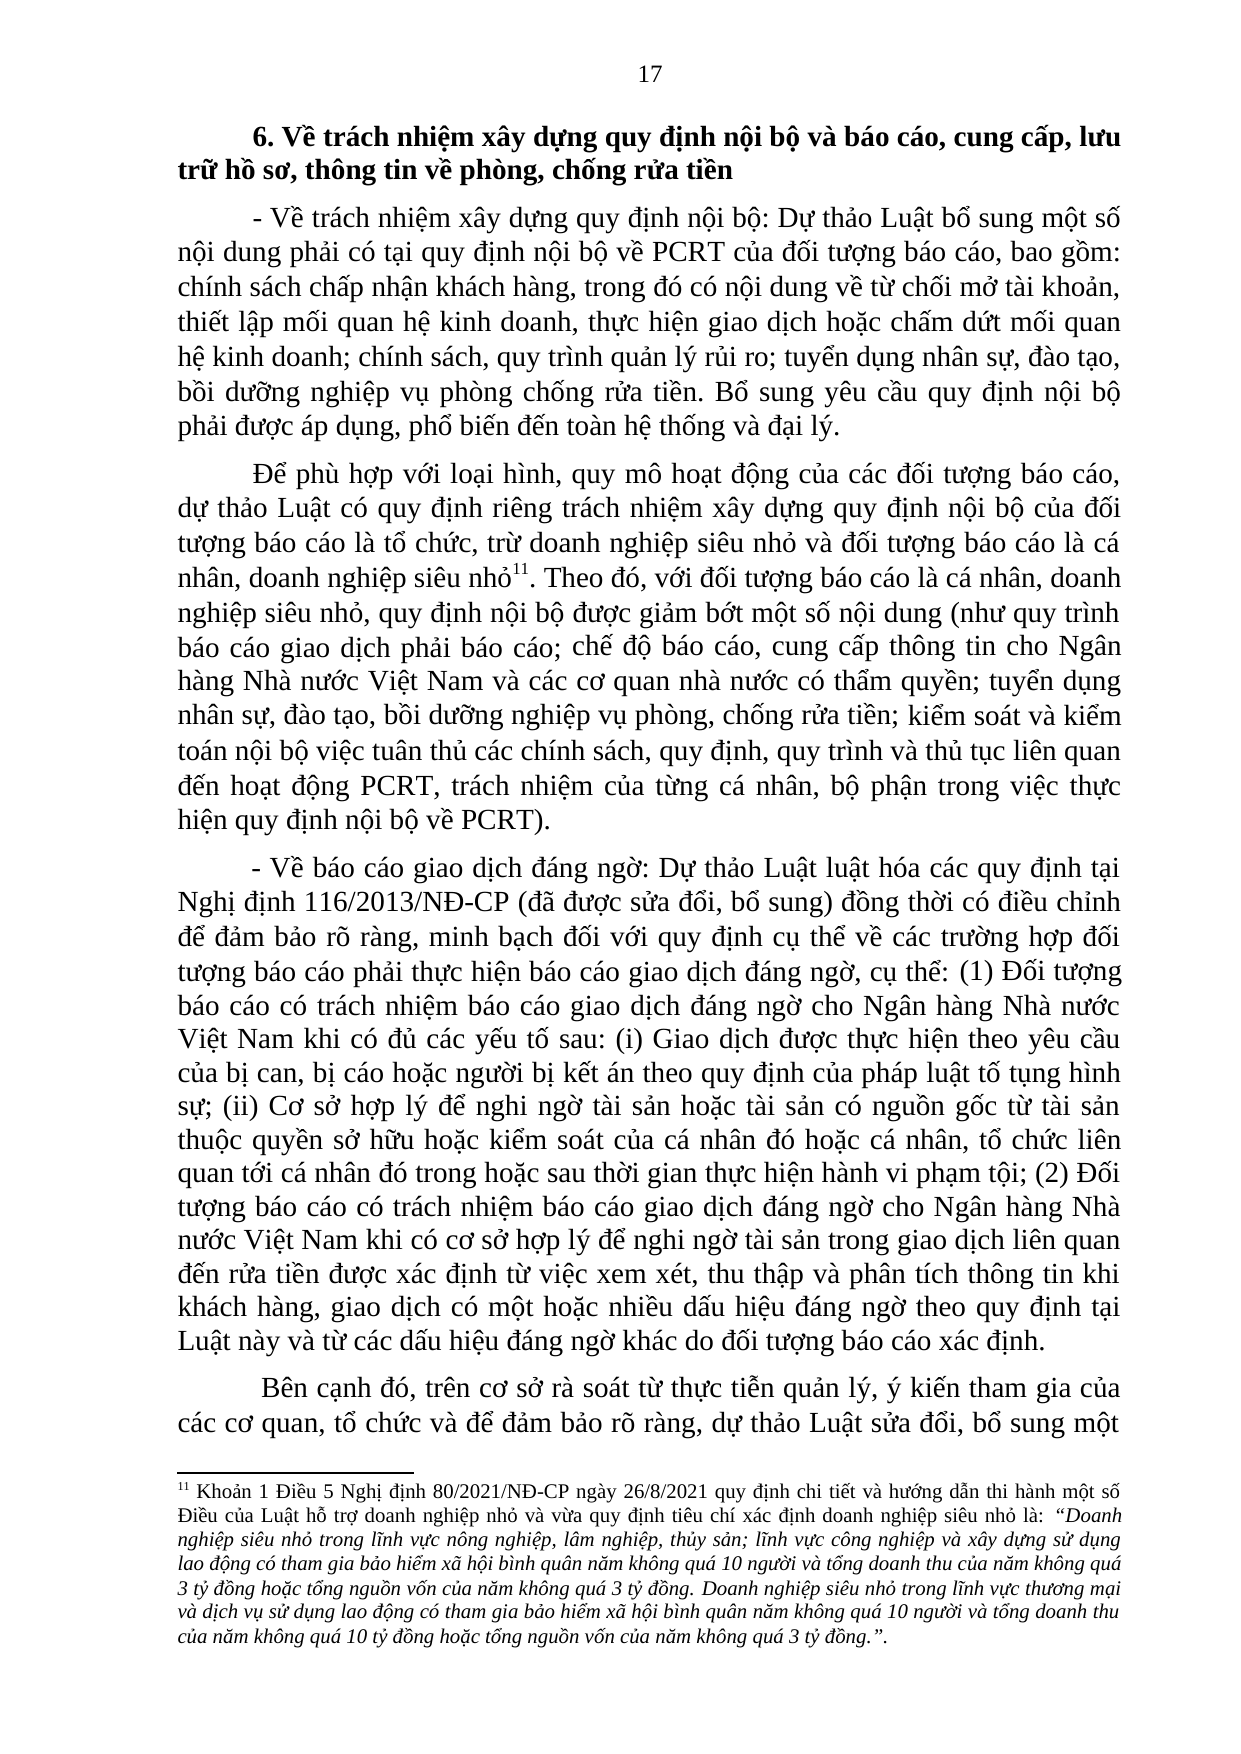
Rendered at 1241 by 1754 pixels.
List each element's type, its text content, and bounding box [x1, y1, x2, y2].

text - Về trách nhiệm xây dựng quy định nội bộ: Dự thảo Luật bổ sung một số nội dung phải có tại quy định nội bộ về PCRT của đối tượng báo cáo, bao gồm: chính sách chấp nhận khách hàng, trong đó có nội dung về từ chối mở tài khoản, thiết lập mối quan hệ kinh doanh, thực hiện giao dịch hoặc chấm dứt mối quan hệ kinh doanh; chính sách, quy trình quản lý rủi ro; tuyển dụng nhân sự, đào tạo, bồi dưỡng nghiệp vụ phòng chống rửa tiền. Bổ sung yêu cầu quy định nội bộ phải được áp dụng, phổ biến đến toàn hệ thống và đại lý. [177, 198, 1122, 442]
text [177, 1369, 1122, 1439]
text - Về báo cáo giao dịch đáng ngờ: Dự thảo Luật luật hóa các quy định tại Nghị định 116/2013/NĐ-CP (đã được sửa đổi, bổ sung) đồng thời có điều chỉnh để đảm bảo rõ ràng, minh bạch đối với quy định cụ thể về các trường hợp đối tượng báo cáo phải thực hiện báo cáo giao dịch đáng ngờ, cụ thể: (1) Đối tượng báo cáo có trách nhiệm báo cáo giao dịch đáng ngờ cho Ngân hàng Nhà nước Việt Nam khi có đủ các yếu tố sau: (i) Giao dịch được thực hiện theo yêu cầu của bị can, bị cáo hoặc người bị kết án theo quy định của pháp luật tố tụng hình sự; (ii) Cơ sở hợp lý để nghi ngờ tài sản hoặc tài sản có nguồn gốc từ tài sản thuộc quyền sở hữu hoặc kiểm soát của cá nhân đó hoặc cá nhân, tổ chức liên quan tới cá nhân đó trong hoặc sau thời gian thực hiện hành vi phạm tội; (2) Đối tượng báo cáo có trách nhiệm báo cáo giao dịch đáng ngờ cho Ngân hàng Nhà nước Việt Nam khi có cơ sở hợp lý để nghi ngờ tài sản trong giao dịch liên quan đến rửa tiền được xác định từ việc xem xét, thu thập và phân tích thông tin khi khách hàng, giao dịch có một hoặc nhiều dấu hiệu đáng ngờ theo quy định tại Luật này và từ các dấu hiệu đáng ngờ khác do đối tượng báo cáo xác định. [177, 848, 1122, 1357]
text Để phù hợp với loại hình, quy mô hoạt động của các đối tượng báo cáo, dự thảo Luật có quy định riêng trách nhiệm xây dựng quy định nội bộ của đối tượng báo cáo là tổ chức, trừ doanh nghiệp siêu nhỏ và đối tượng báo cáo là cá nhân, doanh nghiệp siêu nhỏ. Theo đó, với đối tượng báo cáo là cá nhân, doanh nghiệp siêu nhỏ, quy định nội bộ được giảm bớt một số nội dung (như quy trình báo cáo giao dịch phải báo cáo; chế độ báo cáo, cung cấp thông tin cho Ngân hàng Nhà nước Việt Nam và các cơ quan nhà nước có thẩm quyền; tuyển dụng nhân sự, đào tạo, bồi dưỡng nghiệp vụ phòng, chống rửa tiền; kiểm soát và kiểm toán nội bộ việc tuân thủ các chính sách, quy định, quy trình và thủ tục liên quan đến hoạt động PCRT, trách nhiệm của từng cá nhân, bộ phận trong việc thực hiện quy định nội bộ về PCRT). [177, 454, 1122, 836]
text 6. Về trách nhiệm xây dựng quy định nội bộ và báo cáo, cung cấp, lưu trữ hồ sơ, thông tin về phòng, chống rửa tiền [177, 119, 1122, 186]
